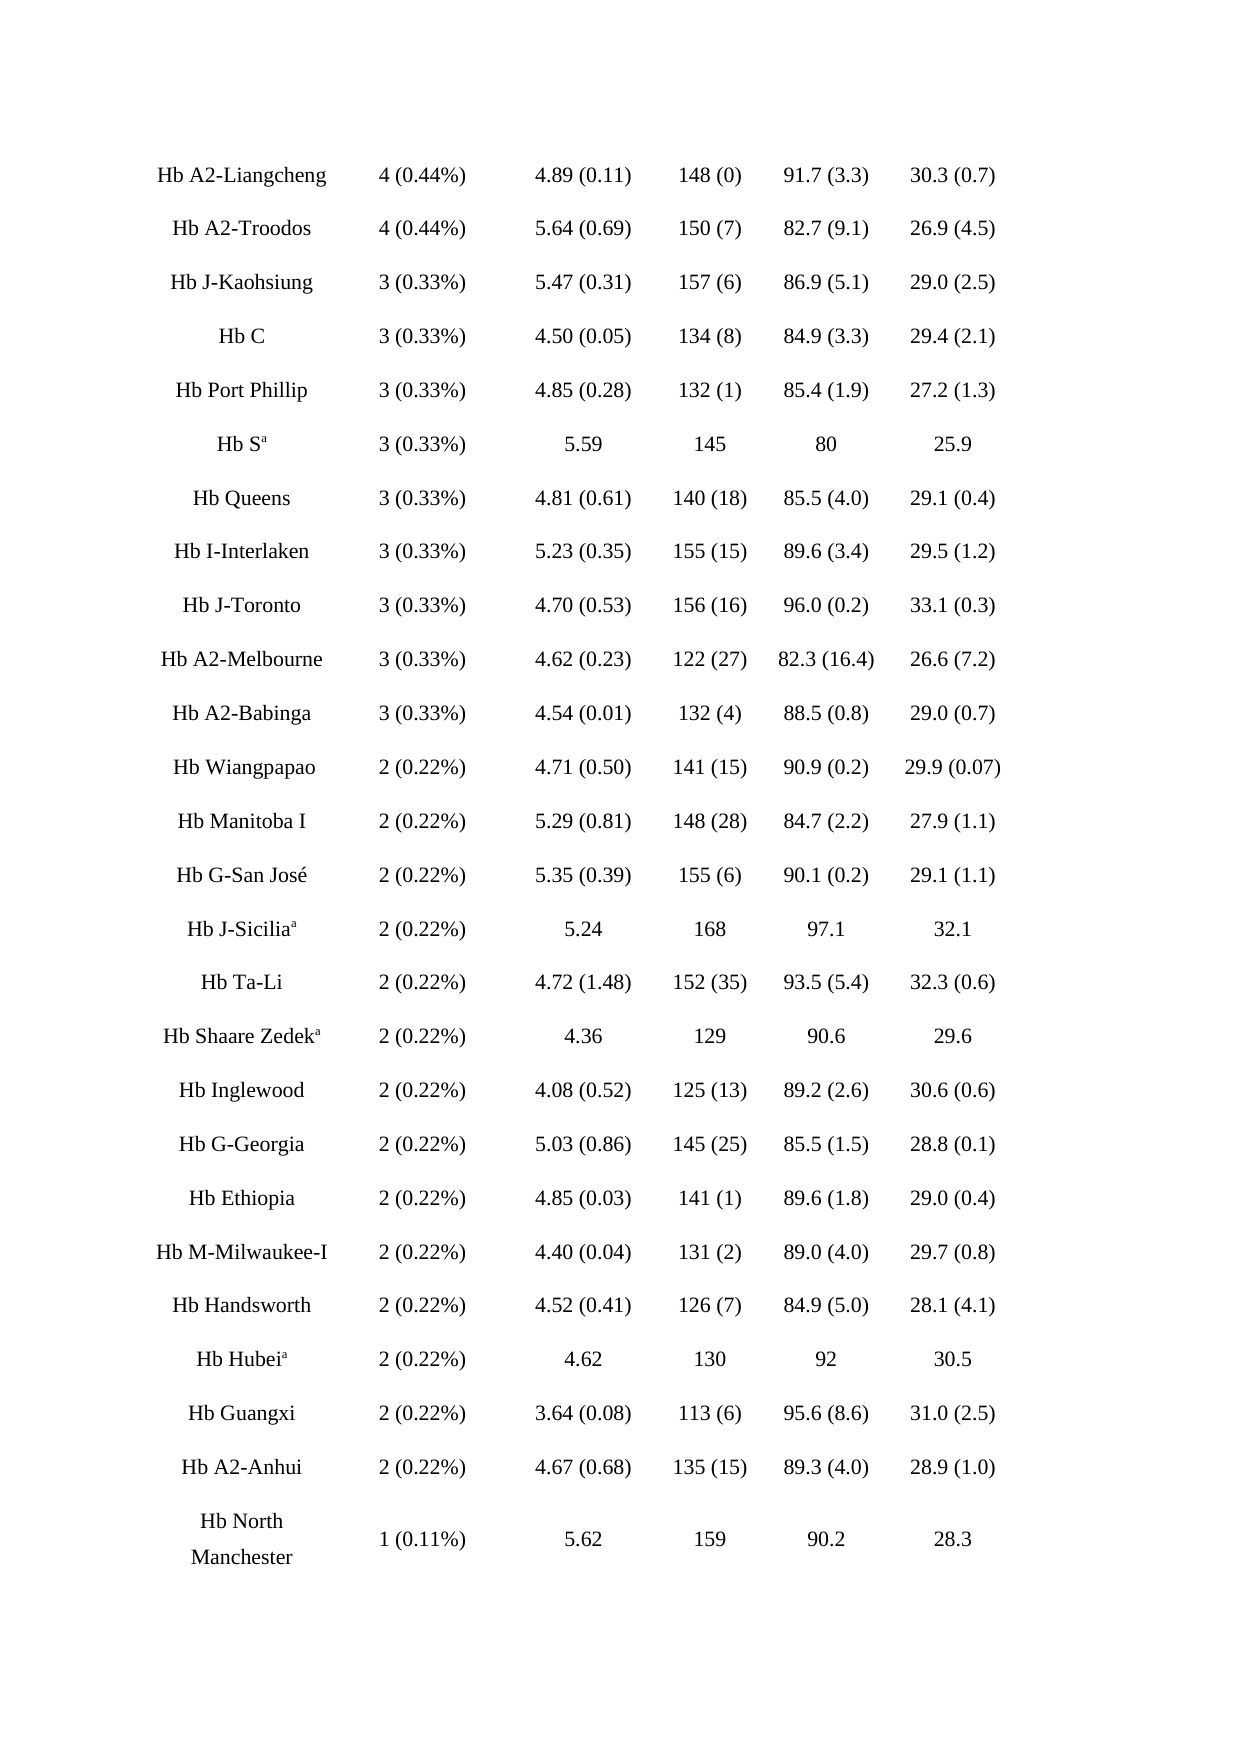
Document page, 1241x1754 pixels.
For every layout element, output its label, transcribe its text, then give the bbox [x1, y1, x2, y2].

table_cell 4.67 (0.68) [511, 1448, 655, 1502]
table_cell 4.62 [511, 1341, 655, 1394]
table_cell 3 (0.33%) [333, 587, 511, 641]
table_cell 4.54 (0.01) [511, 694, 655, 748]
table_cell 85.4 (1.9) [764, 371, 888, 425]
table_cell 84.7 (2.2) [764, 802, 888, 856]
table_cell 148 (28) [655, 802, 764, 856]
table_cell 86.9 (5.1) [764, 264, 888, 317]
table_cell 2 (0.22%) [333, 1448, 511, 1502]
table_cell 5.03 (0.86) [511, 1125, 655, 1179]
table_cell 3 (0.33%) [333, 371, 511, 425]
table_cell 141 (1) [655, 1179, 764, 1233]
table_cell 2 (0.22%) [333, 1018, 511, 1071]
table_cell 5.64 (0.69) [511, 210, 655, 263]
table_cell 150 (7) [655, 210, 764, 263]
table_cell 3 (0.33%) [333, 425, 511, 479]
table_cell 29.1 (1.1) [888, 856, 1018, 910]
table_cell 132 (4) [655, 694, 764, 748]
table_cell Hb A2-Anhui [150, 1448, 333, 1502]
table_cell 141 (15) [655, 748, 764, 802]
table_cell 82.3 (16.4) [764, 641, 888, 694]
table_cell 168 [655, 910, 764, 964]
table_cell 90.1 (0.2) [764, 856, 888, 910]
table_cell 4 (0.44%) [333, 156, 511, 210]
table_cell 2 (0.22%) [333, 910, 511, 964]
table_cell 84.9 (5.0) [764, 1287, 888, 1341]
table_cell 2 (0.22%) [333, 856, 511, 910]
table_cell Hb J-Kaohsiung [150, 264, 333, 317]
table_cell 30.3 (0.7) [888, 156, 1018, 210]
table_cell 2 (0.22%) [333, 1125, 511, 1179]
table_cell 29.0 (2.5) [888, 264, 1018, 317]
table_cell Hb Ethiopia [150, 1179, 333, 1233]
table_cell 32.3 (0.6) [888, 964, 1018, 1017]
table_cell 2 (0.22%) [333, 802, 511, 856]
table_cell 3 (0.33%) [333, 694, 511, 748]
table_cell Hb Ta-Li [150, 964, 333, 1017]
table_cell 29.6 [888, 1018, 1018, 1071]
table_cell 32.1 [888, 910, 1018, 964]
table_cell 27.2 (1.3) [888, 371, 1018, 425]
table_cell Hb Wiangpapao [150, 748, 333, 802]
table_cell Hb Inglewood [150, 1071, 333, 1125]
table_cell 93.5 (5.4) [764, 964, 888, 1017]
table_cell Hb A2-Babinga [150, 694, 333, 748]
table_cell 95.6 (8.6) [764, 1395, 888, 1448]
table_cell 140 (18) [655, 479, 764, 533]
table_cell 84.9 (3.3) [764, 318, 888, 371]
table_cell 26.6 (7.2) [888, 641, 1018, 694]
table_cell 31.0 (2.5) [888, 1395, 1018, 1448]
table_cell 90.6 [764, 1018, 888, 1071]
table_cell 4.85 (0.03) [511, 1179, 655, 1233]
table_cell Hb Port Phillip [150, 371, 333, 425]
table_cell 131 (2) [655, 1233, 764, 1287]
table_cell Hb Handsworth [150, 1287, 333, 1341]
table_cell 4.70 (0.53) [511, 587, 655, 641]
table_cell Hb C [150, 318, 333, 371]
table_cell 3 (0.33%) [333, 318, 511, 371]
table_cell 5.47 (0.31) [511, 264, 655, 317]
table_cell 2 (0.22%) [333, 1179, 511, 1233]
table_cell 135 (15) [655, 1448, 764, 1502]
table_cell Hb M-Milwaukee-I [150, 1233, 333, 1287]
table_cell 91.7 (3.3) [764, 156, 888, 210]
table_cell 3 (0.33%) [333, 264, 511, 317]
table_cell 96.0 (0.2) [764, 587, 888, 641]
table_cell 82.7 (9.1) [764, 210, 888, 263]
table_cell Hb I-Interlaken [150, 533, 333, 587]
table_cell 4.72 (1.48) [511, 964, 655, 1017]
table_cell Hb Sa [150, 425, 333, 479]
table_cell 85.5 (1.5) [764, 1125, 888, 1179]
table_cell 5.23 (0.35) [511, 533, 655, 587]
table_cell 4.40 (0.04) [511, 1233, 655, 1287]
table_cell 29.7 (0.8) [888, 1233, 1018, 1287]
table_cell 125 (13) [655, 1071, 764, 1125]
table_cell 88.5 (0.8) [764, 694, 888, 748]
table_cell 92 [764, 1341, 888, 1394]
table_cell 155 (15) [655, 533, 764, 587]
table_cell 156 (16) [655, 587, 764, 641]
table_cell 33.1 (0.3) [888, 587, 1018, 641]
table_cell 90.2 [764, 1502, 888, 1592]
table_cell 4.62 (0.23) [511, 641, 655, 694]
table_cell 29.5 (1.2) [888, 533, 1018, 587]
table_cell 4.52 (0.41) [511, 1287, 655, 1341]
table_cell 28.8 (0.1) [888, 1125, 1018, 1179]
table_cell Hb J-Toronto [150, 587, 333, 641]
table_cell 90.9 (0.2) [764, 748, 888, 802]
table_cell Hb North Manchester [150, 1502, 333, 1592]
table_cell 126 (7) [655, 1287, 764, 1341]
table_cell 89.6 (1.8) [764, 1179, 888, 1233]
table_cell 4.81 (0.61) [511, 479, 655, 533]
table_cell Hb Manitoba I [150, 802, 333, 856]
table_cell 2 (0.22%) [333, 748, 511, 802]
table_cell 157 (6) [655, 264, 764, 317]
table_cell 113 (6) [655, 1395, 764, 1448]
table_cell 2 (0.22%) [333, 1287, 511, 1341]
table_cell 5.24 [511, 910, 655, 964]
table_cell Hb A2-Troodos [150, 210, 333, 263]
table_cell 89.2 (2.6) [764, 1071, 888, 1125]
table_cell 30.5 [888, 1341, 1018, 1394]
table_cell 4.36 [511, 1018, 655, 1071]
table_cell 2 (0.22%) [333, 1071, 511, 1125]
table_cell 29.0 (0.4) [888, 1179, 1018, 1233]
table_cell 132 (1) [655, 371, 764, 425]
table_cell Hb Shaare Zedeka [150, 1018, 333, 1071]
table_cell 159 [655, 1502, 764, 1592]
table_cell 4.89 (0.11) [511, 156, 655, 210]
table_cell Hb J-Siciliaa [150, 910, 333, 964]
table_cell 4.50 (0.05) [511, 318, 655, 371]
table_cell 29.9 (0.07) [888, 748, 1018, 802]
table_cell 148 (0) [655, 156, 764, 210]
table_cell 80 [764, 425, 888, 479]
table_cell 3 (0.33%) [333, 533, 511, 587]
table_cell 29.0 (0.7) [888, 694, 1018, 748]
table_cell 1 (0.11%) [333, 1502, 511, 1592]
table_cell 4 (0.44%) [333, 210, 511, 263]
table_cell Hb Hubeia [150, 1341, 333, 1394]
table_cell Hb Queens [150, 479, 333, 533]
table_cell 122 (27) [655, 641, 764, 694]
table_cell 3 (0.33%) [333, 479, 511, 533]
table_cell Hb A2-Melbourne [150, 641, 333, 694]
table_cell 129 [655, 1018, 764, 1071]
table_cell 85.5 (4.0) [764, 479, 888, 533]
table_cell 152 (35) [655, 964, 764, 1017]
table_cell 25.9 [888, 425, 1018, 479]
table_cell 29.4 (2.1) [888, 318, 1018, 371]
table_cell 5.35 (0.39) [511, 856, 655, 910]
table_cell 2 (0.22%) [333, 964, 511, 1017]
table_cell 3 (0.33%) [333, 641, 511, 694]
table_cell 26.9 (4.5) [888, 210, 1018, 263]
table_cell 89.6 (3.4) [764, 533, 888, 587]
table_cell 2 (0.22%) [333, 1341, 511, 1394]
table_cell 155 (6) [655, 856, 764, 910]
table_cell Hb G-Georgia [150, 1125, 333, 1179]
table_cell 28.3 [888, 1502, 1018, 1592]
table_cell 28.1 (4.1) [888, 1287, 1018, 1341]
table_cell 2 (0.22%) [333, 1395, 511, 1448]
table_cell 130 [655, 1341, 764, 1394]
table_cell 3.64 (0.08) [511, 1395, 655, 1448]
table_cell 145 [655, 425, 764, 479]
table_cell 5.29 (0.81) [511, 802, 655, 856]
table_cell 97.1 [764, 910, 888, 964]
table_cell 28.9 (1.0) [888, 1448, 1018, 1502]
table_cell 4.71 (0.50) [511, 748, 655, 802]
table_cell Hb A2-Liangcheng [150, 156, 333, 210]
table_cell 2 (0.22%) [333, 1233, 511, 1287]
table_cell 145 (25) [655, 1125, 764, 1179]
table_cell 30.6 (0.6) [888, 1071, 1018, 1125]
table_cell 27.9 (1.1) [888, 802, 1018, 856]
table_cell 89.3 (4.0) [764, 1448, 888, 1502]
table_cell 134 (8) [655, 318, 764, 371]
table_cell 29.1 (0.4) [888, 479, 1018, 533]
table_cell Hb G-San José [150, 856, 333, 910]
table_cell 4.08 (0.52) [511, 1071, 655, 1125]
table_cell 89.0 (4.0) [764, 1233, 888, 1287]
table_cell 5.62 [511, 1502, 655, 1592]
table_cell 4.85 (0.28) [511, 371, 655, 425]
table_cell Hb Guangxi [150, 1395, 333, 1448]
table_cell 5.59 [511, 425, 655, 479]
